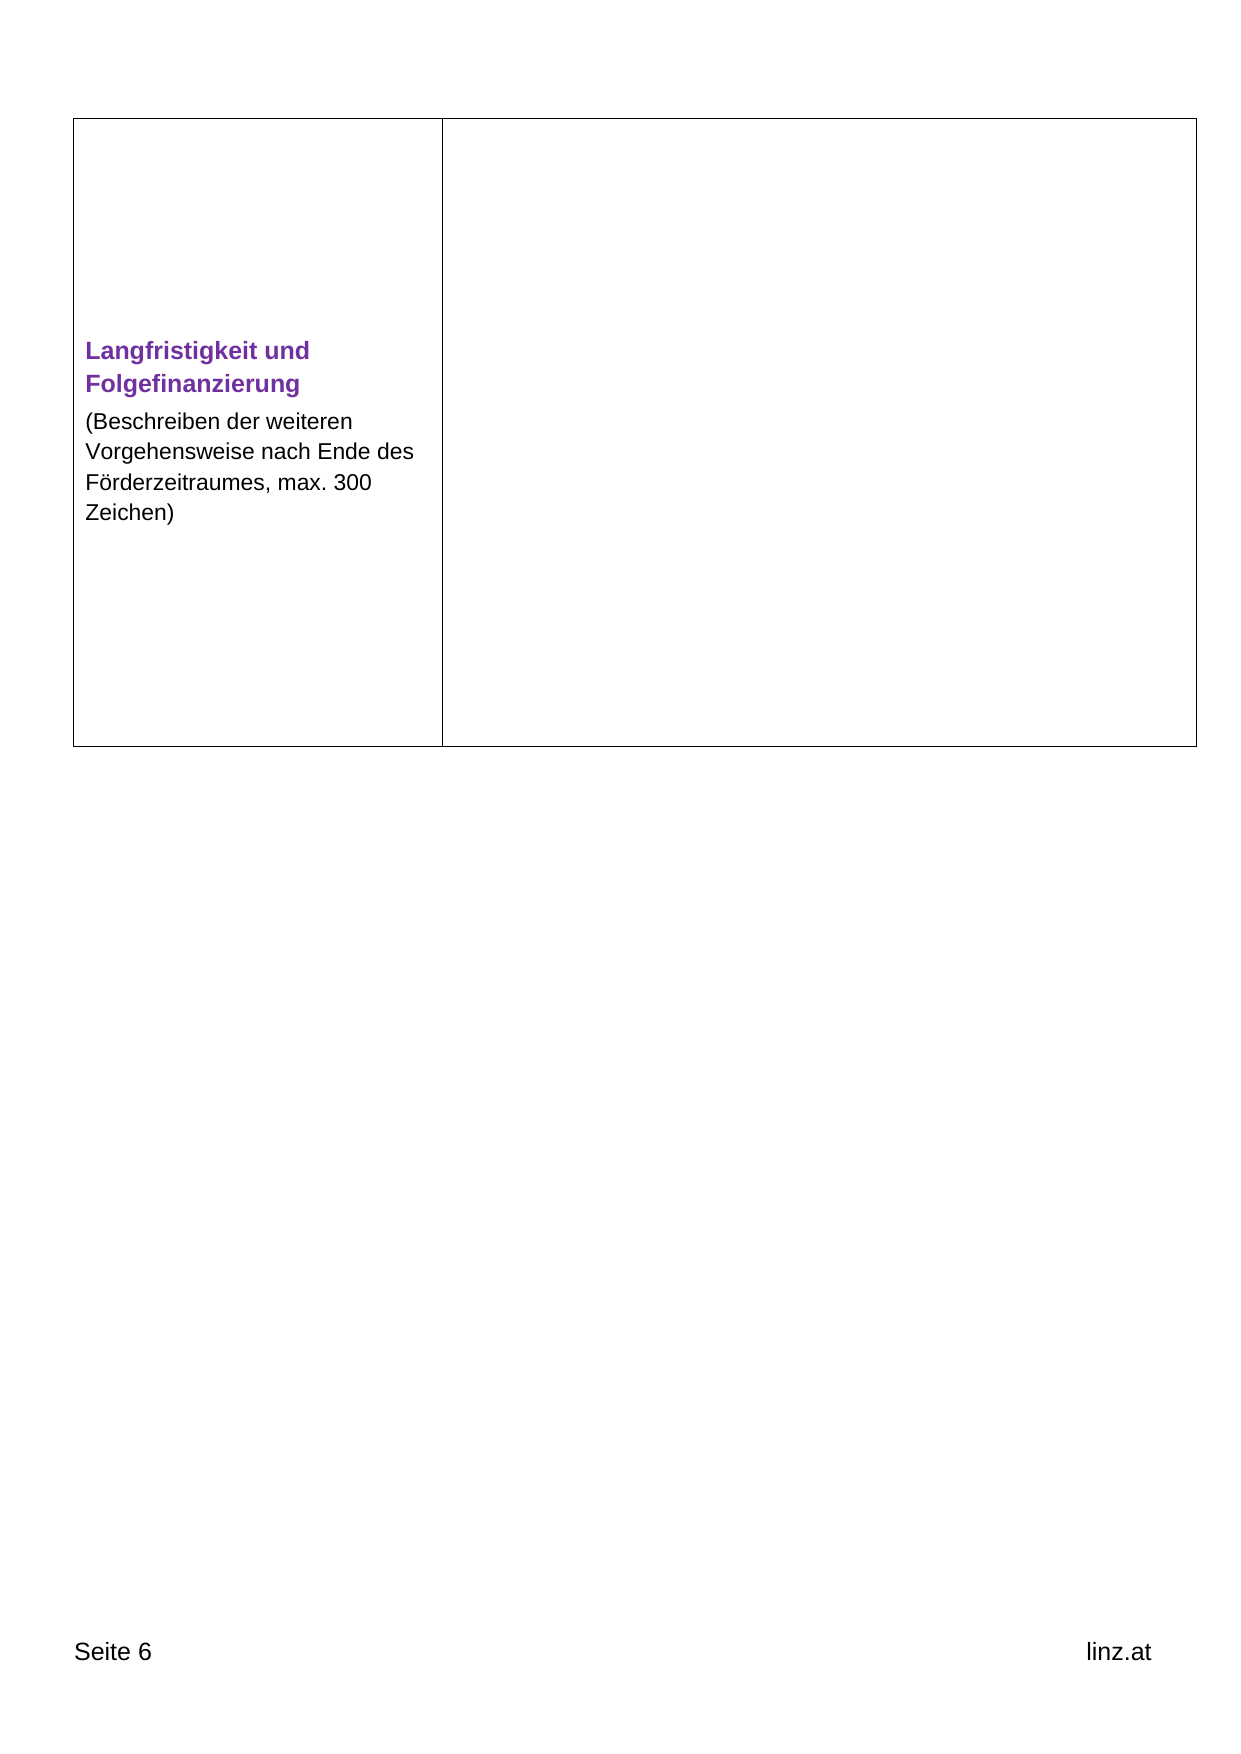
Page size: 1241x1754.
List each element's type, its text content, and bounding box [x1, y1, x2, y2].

table_cell Langfristigkeit und Folgefinanzierung (Beschreiben der weiteren Vorgehensweise nach Ende des Förderzeitraumes, max. 300 Zeichen) [74, 119, 442, 746]
table_cell [443, 119, 1196, 746]
